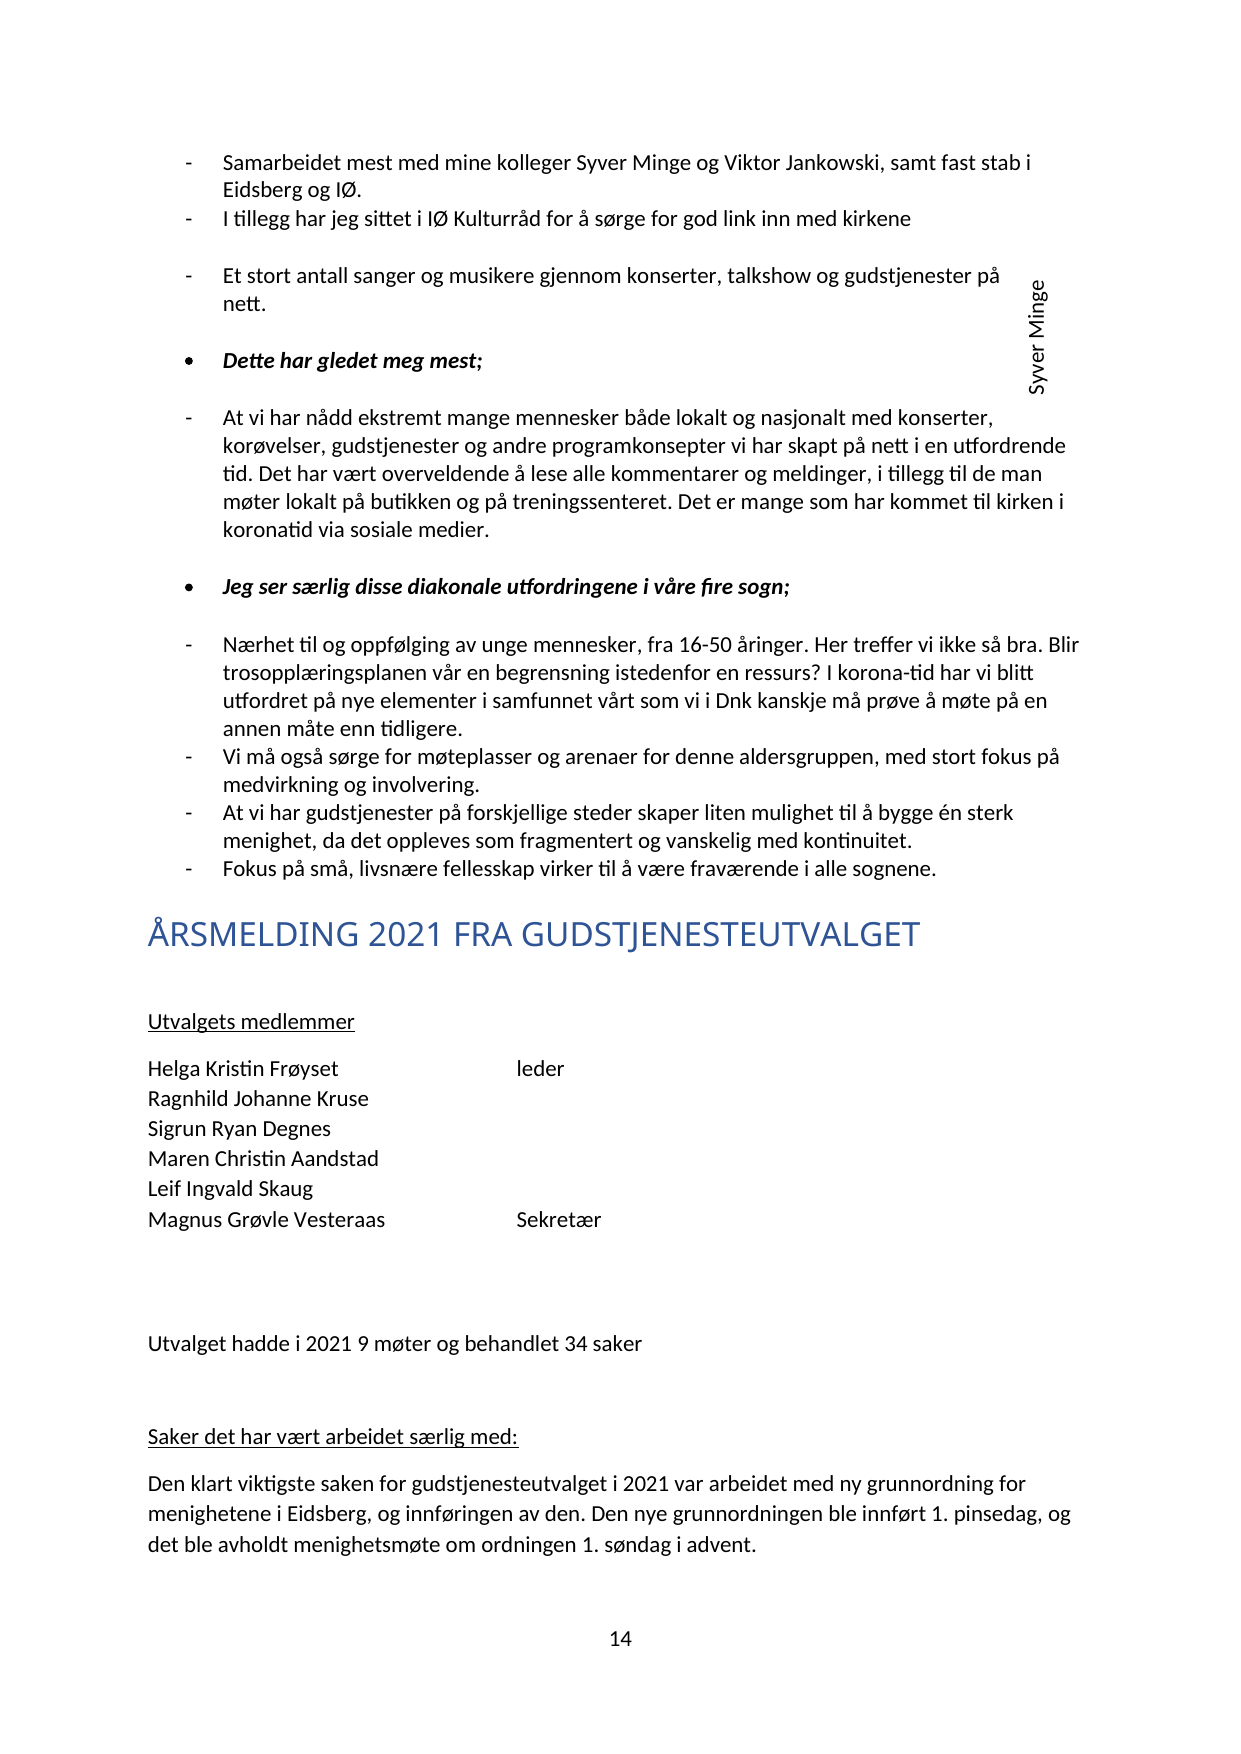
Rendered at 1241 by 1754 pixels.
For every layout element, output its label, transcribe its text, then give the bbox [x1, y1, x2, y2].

list I tillegg har jeg sittet i IØ Kulturråd for å sørge for god link inn med kirkene [185, 204, 1093, 232]
text Saker det har vært arbeidet særlig med: [148, 1422, 1093, 1451]
list Vi må også sørge for møteplasser og arenaer for denne aldersgruppen, med stort fokus på medvirkning og involvering. [185, 742, 1093, 798]
text Utvalget hadde i 2021 9 møter og behandlet 34 saker [148, 1329, 1093, 1357]
list Dette har gledet meg mest; [185, 346, 1093, 374]
text Den klart viktigste saken for gudstjenesteutvalget i 2021 var arbeidet med ny grunnordning for menighetene i Eidsberg, og innføringen av den. Den nye grunnordningen ble innført 1. pinsedag, og det ble avholdt menighetsmøte om ordningen 1. søndag i advent. [148, 1469, 1093, 1558]
list Samarbeidet mest med mine kolleger Syver Minge og Viktor Jankowski, samt fast stab i Eidsberg og IØ. [185, 148, 1093, 204]
subtitle ÅRSMELDING 2021 FRA GUDSTJENESTEUTVALGET [148, 911, 1093, 956]
list At vi har gudstjenester på forskjellige steder skaper liten mulighet til å bygge én sterk menighet, da det oppleves som fragmentert og vanskelig med kontinuitet. [185, 798, 1093, 854]
text Utvalgets medlemmer [148, 1007, 1093, 1035]
text Helga Kristin Frøyset leder Ragnhild Johanne Kruse Sigrun Ryan Degnes Maren Christin Aandstad Leif Ingvald Skaug Magnus Grøvle Vesteraas Sekretær [148, 1054, 1093, 1263]
list Fokus på små, livsnære fellesskap virker til å være fraværende i alle sognene. [185, 854, 1093, 882]
list At vi har nådd ekstremt mange mennesker både lokalt og nasjonalt med konserter, korøvelser, gudstjenester og andre programkonsepter vi har skapt på nett i en utfordrende tid. Det har vært overveldende å lese alle kommentarer og meldinger, i tillegg til de man møter lokalt på butikken og på treningssenteret. Det er mange som har kommet til kirken i koronatid via sosiale medier. [185, 403, 1093, 543]
list Nærhet til og oppfølging av unge mennesker, fra 16-50 åringer. Her treffer vi ikke så bra. Blir trosopplæringsplanen vår en begrensning istedenfor en ressurs? I korona-tid har vi blitt utfordret på nye elementer i samfunnet vårt som vi i Dnk kanskje må prøve å møte på en annen måte enn tidligere. [185, 630, 1093, 742]
list Jeg ser særlig disse diakonale utfordringene i våre fire sogn; [185, 572, 1093, 601]
list Et stort antall sanger og musikere gjennom konserter, talkshow og gudstjenester på nett. [185, 261, 1093, 317]
